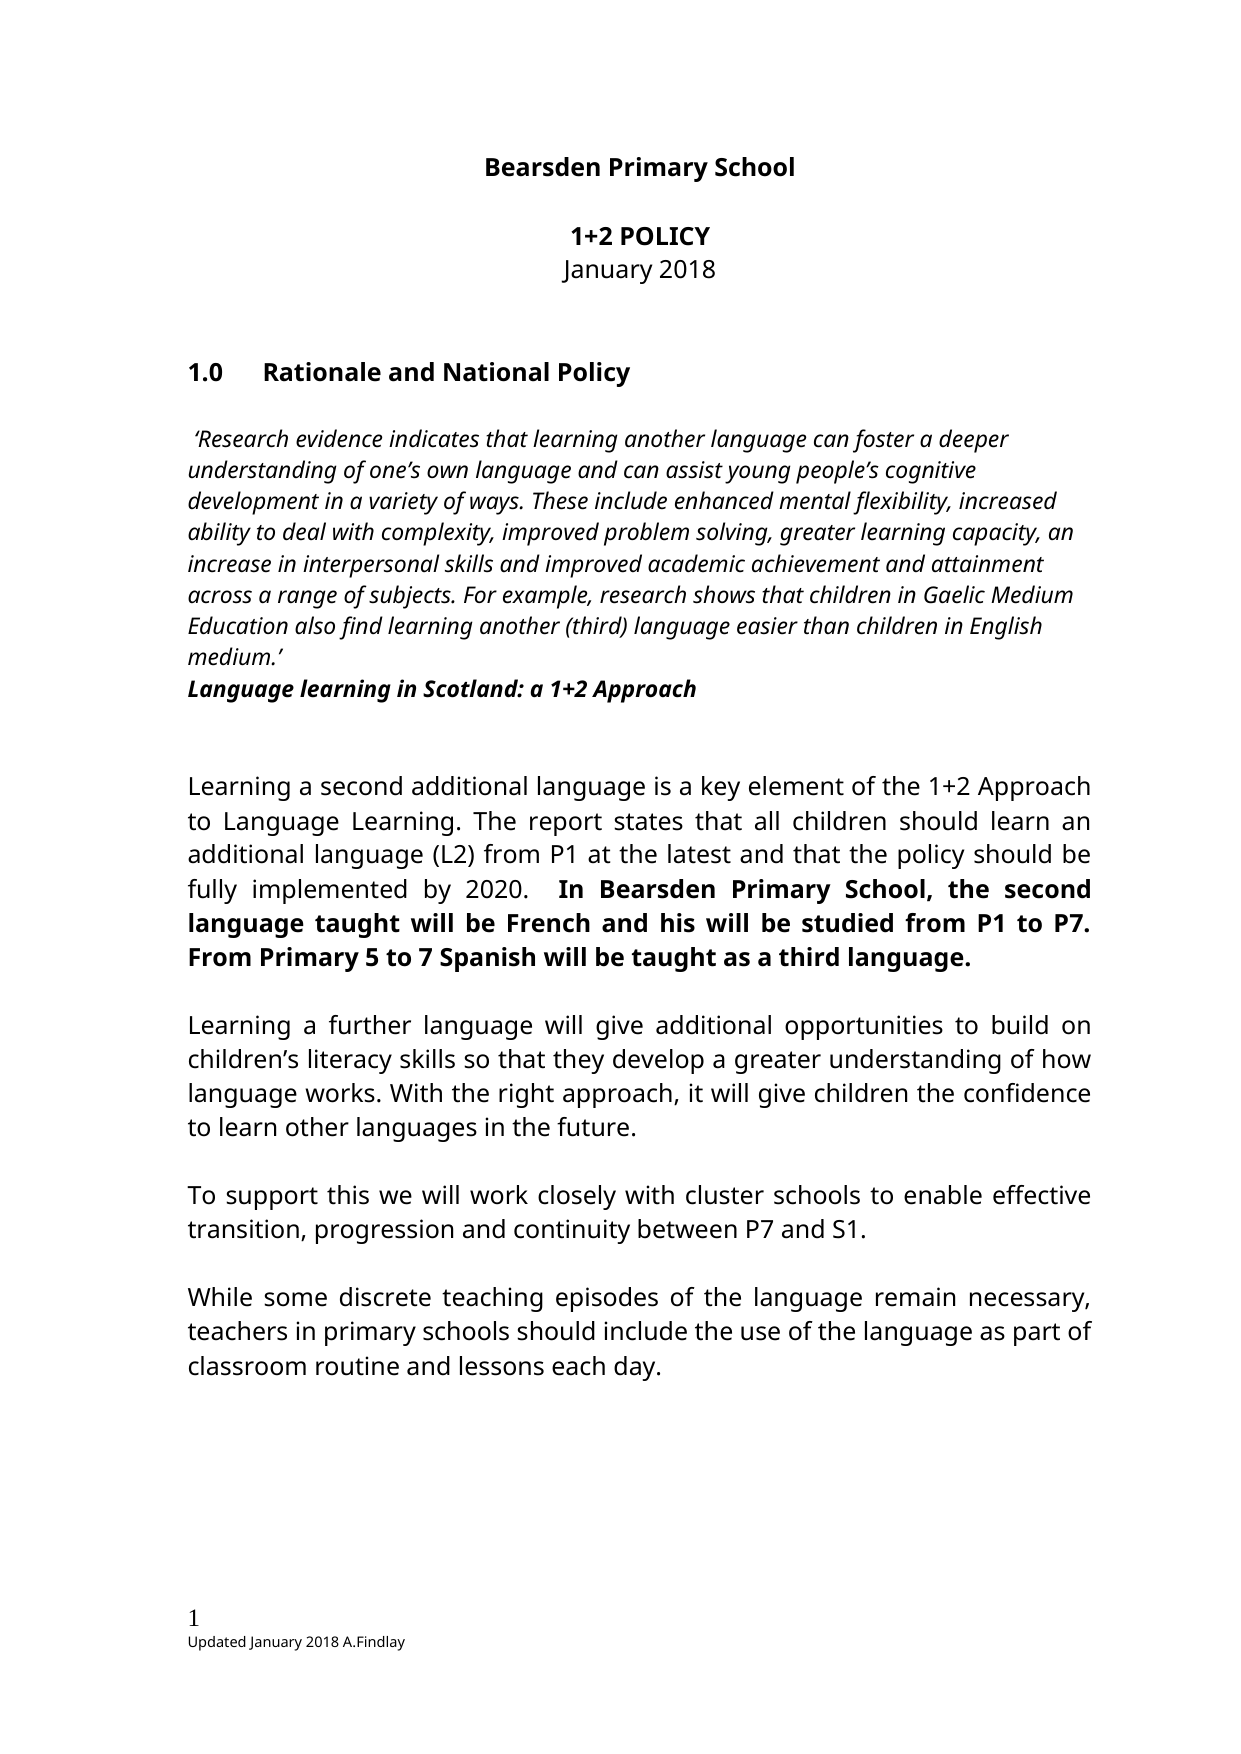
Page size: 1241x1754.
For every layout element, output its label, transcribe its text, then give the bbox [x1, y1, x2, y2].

text 1.0 Rationale and National Policy [187, 354, 1092, 388]
text ‘Research evidence indicates that learning another language can foster a deeper understanding of one’s own language and can assist young people’s cognitive development in a variety of ways. These include enhanced mental flexibility, increased ability to deal with complexity, improved problem solving, greater learning capacity, an increase in interpersonal skills and improved academic achievement and attainment across a range of subjects. For example, research shows that children in Gaelic Medium Education also find learning another (third) language easier than children in English medium.’ [187, 422, 1092, 672]
text Language learning in Scotland: a 1+2 Approach [187, 672, 1092, 704]
text Learning a further language will give additional opportunities to build on children’s literacy skills so that they develop a greater understanding of how language works. With the right approach, it will give children the confidence to learn other languages in the future. [187, 1007, 1092, 1144]
text January 2018 [187, 252, 1092, 286]
text Learning a second additional language is a key element of the 1+2 Approach to Language Learning. The report states that all children should learn an additional language (L2) from P1 at the latest and that the policy should be fully implemented by 2020. In Bearsden Primary School, the second language taught will be French and his will be studied from P1 to P7. From Primary 5 to 7 Spanish will be taught as a third language. [187, 769, 1092, 973]
text To support this we will work closely with cluster schools to enable effective transition, progression and continuity between P7 and S1. [187, 1178, 1092, 1246]
text 1+2 POLICY [187, 218, 1092, 252]
text While some discrete teaching episodes of the language remain necessary, teachers in primary schools should include the use of the language as part of classroom routine and lessons each day. [187, 1280, 1092, 1382]
text Bearsden Primary School [187, 150, 1092, 184]
